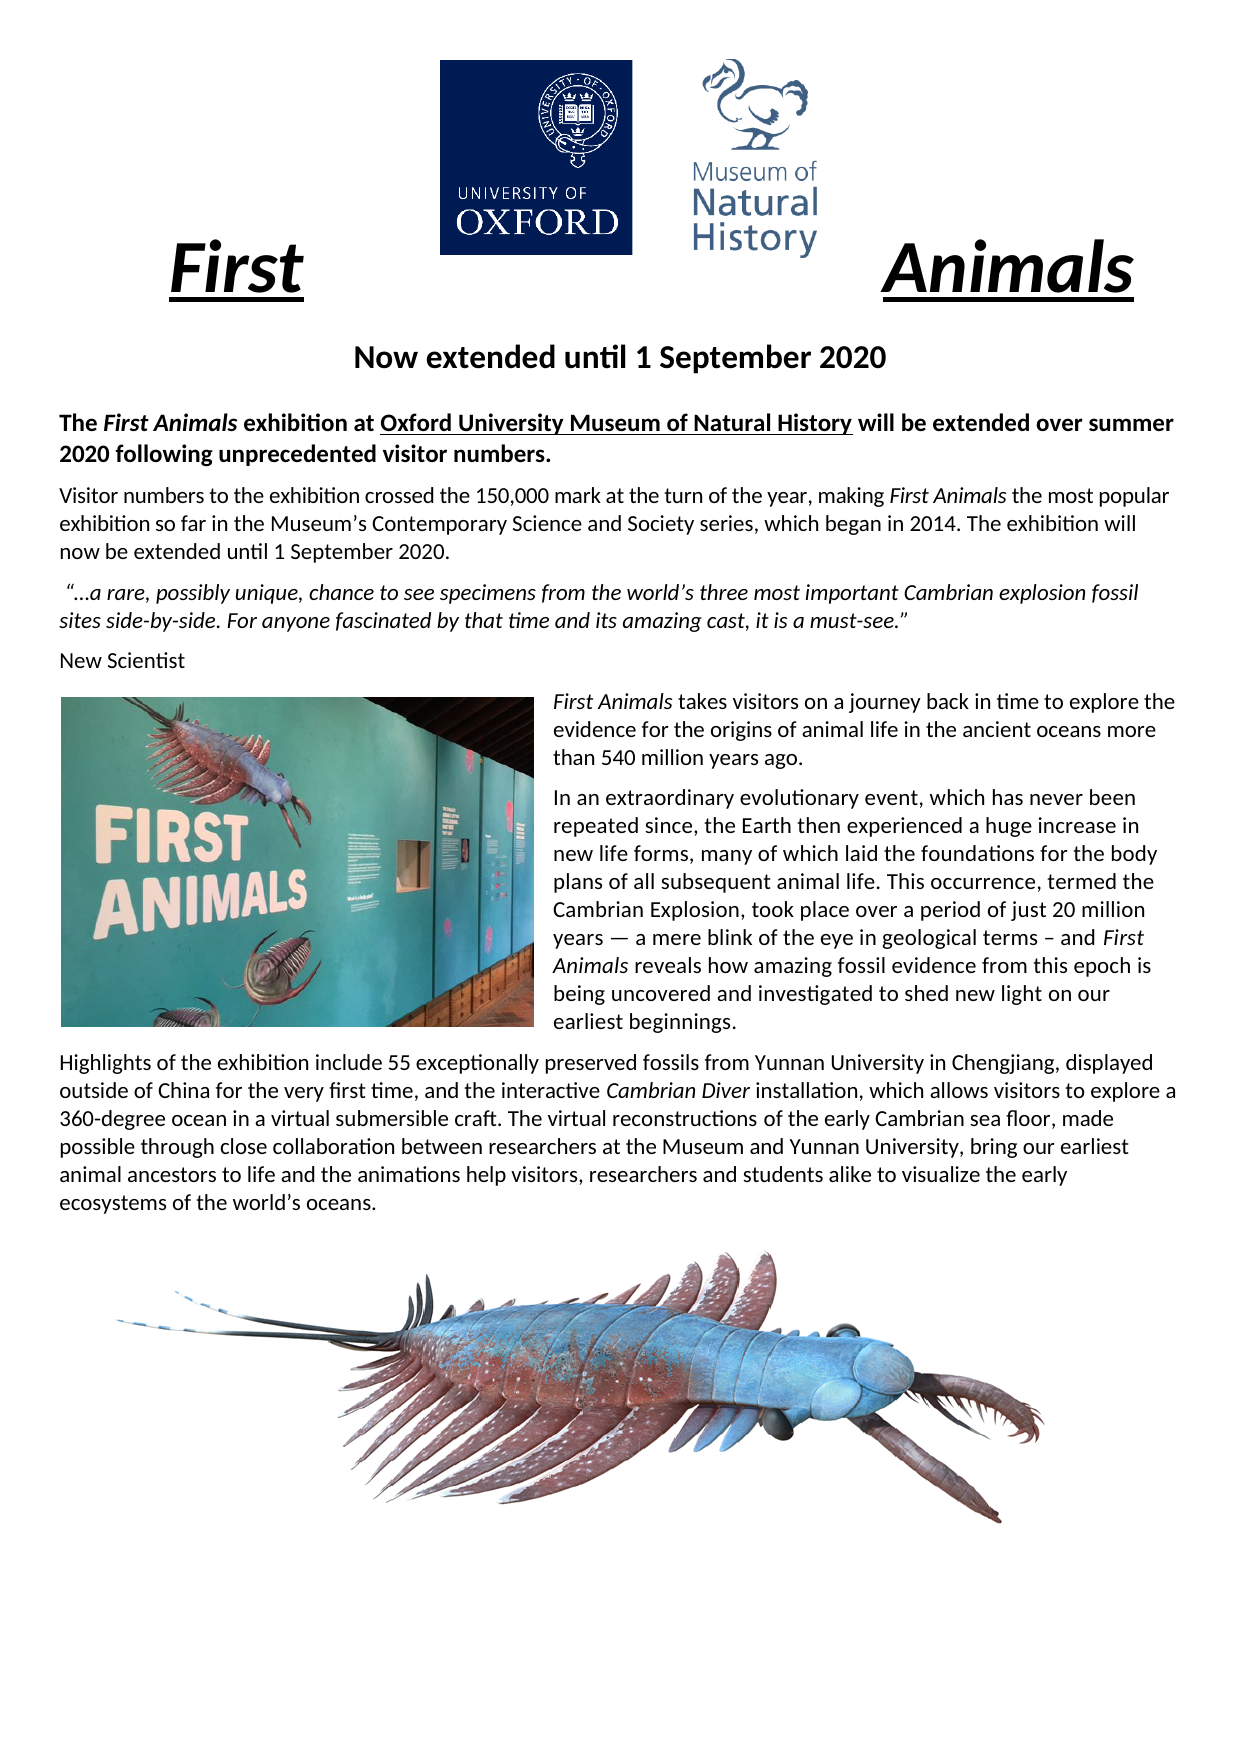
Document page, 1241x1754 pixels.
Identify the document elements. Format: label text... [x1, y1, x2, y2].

picture [80, 1228, 1081, 1537]
text Visitor numbers to the exhibition crossed the 150,000 mark at the turn of the year, making First Animals the most popular exhibition so far in the Museum’s Contemporary Science and Society series, which began in 2014. The exhibition will now be extended until 1 September 2020. [59, 481, 1181, 565]
text Highlights of the exhibition include 55 exceptionally preserved fossils from Yunnan University in Chengjiang, displayed outside of China for the very first time, and the interactive Cambrian Diver installation, which allows visitors to explore a 360-degree ocean in a virtual submersible craft. The virtual reconstructions of the early Cambrian sea floor, made possible through close collaboration between researchers at the Museum and Yunnan University, bring our earliest animal ancestors to life and the animations help visitors, researchers and students alike to visualize the early ecosystems of the world’s oceans. [59, 1048, 1181, 1272]
text “…a rare, possibly unique, chance to see specimens from the world’s three most important Cambrian explosion fossil sites side-by-side. For anyone fascinated by that time and its amazing cast, it is a must-see.” [59, 578, 1181, 634]
text First Animals takes visitors on a journey back in time to explore the evidence for the origins of animal life in the ancient oceans more than 540 million years ago. [59, 687, 1181, 771]
picture [693, 59, 817, 258]
text Now extended until 1 September 2020 [59, 311, 1181, 377]
text In an extraordinary evolutionary event, which has never been repeated since, the Earth then experienced a huge increase in new life forms, many of which laid the foundations for the body plans of all subsequent animal life. This occurrence, termed the Cambrian Explosion, took place over a period of just 20 million years — a mere blink of the eye in geological terms – and First Animals reveals how amazing fossil evidence from this epoch is being uncovered and investigated to shed new light on our earliest beginnings. [59, 783, 1181, 1036]
picture [61, 697, 534, 1027]
text The First Animals exhibition at Oxford University Museum of Natural History will be extended over summer 2020 following unprecedented visitor numbers. [59, 408, 1181, 469]
picture [438, 59, 633, 253]
text First Animals [59, 219, 1181, 311]
text New Scientist [59, 646, 1181, 674]
